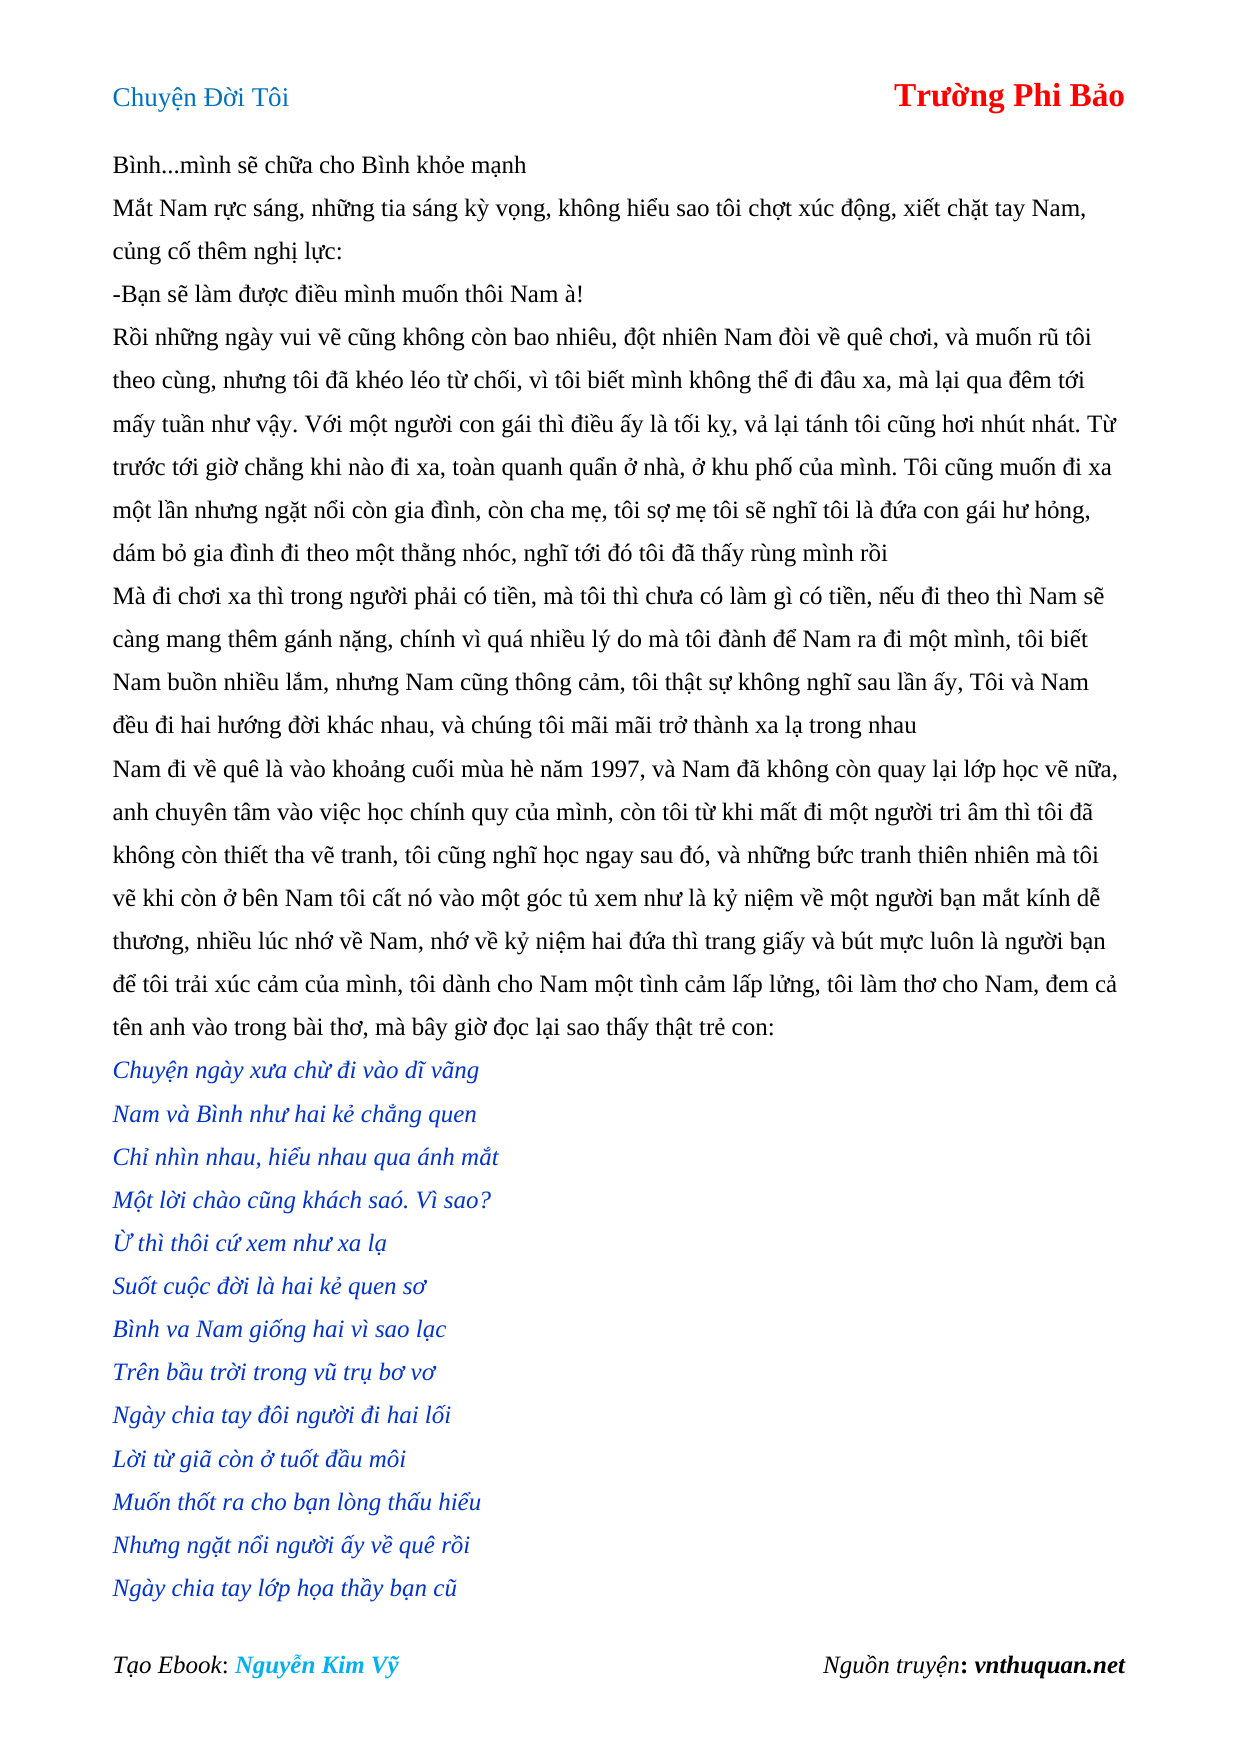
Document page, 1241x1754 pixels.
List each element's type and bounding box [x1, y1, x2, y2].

text [112, 150, 1128, 1602]
